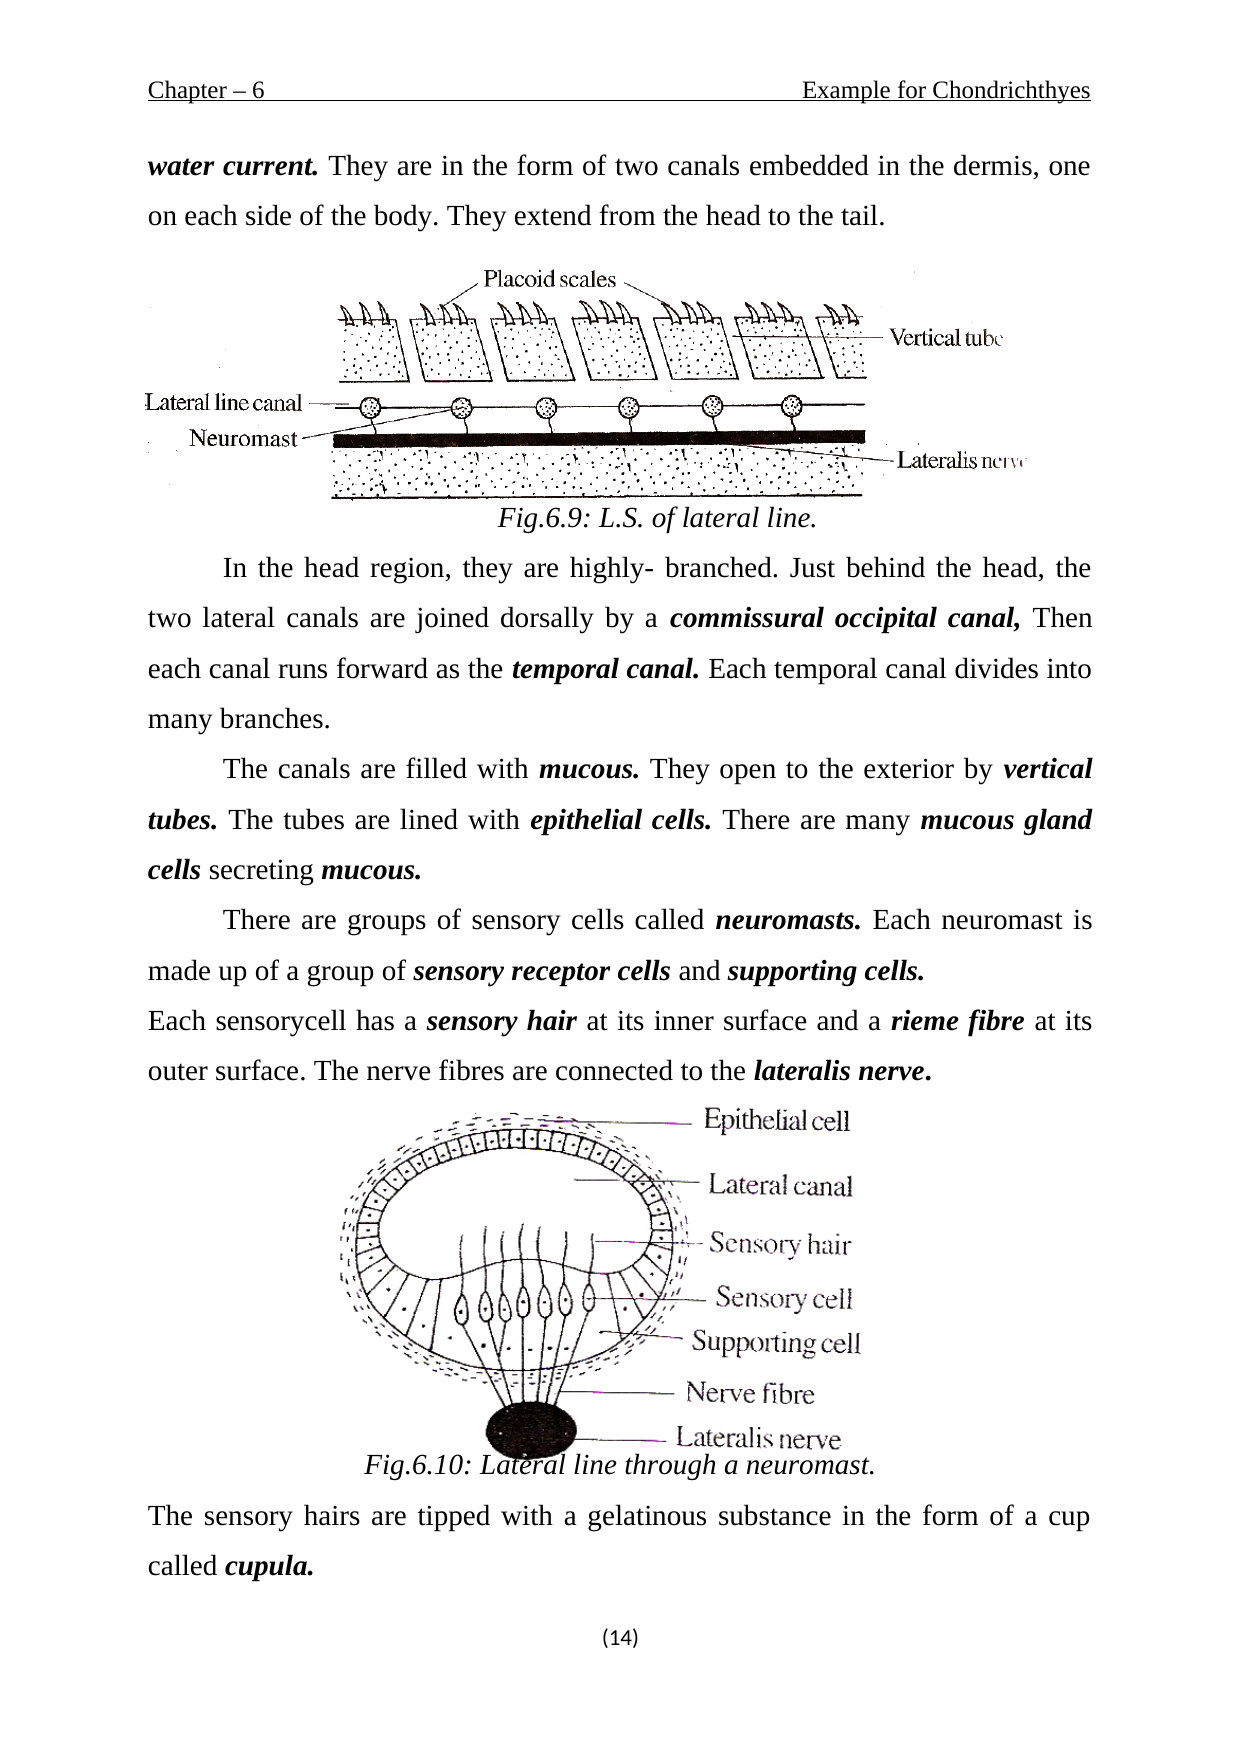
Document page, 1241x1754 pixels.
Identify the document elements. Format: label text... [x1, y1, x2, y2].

picture [141, 262, 1038, 503]
text The canals are filled with mucous. They open to the exterior by vertical tubes. The tubes are lined with epithelial cells. There are many mucous gland cells secreting mucous. [148, 751, 1092, 886]
text Each sensorycell has a sensory hair at its inner surface and a rieme fibre at its outer surface. The nerve fibres are connected to the lateralis nerve. [148, 1003, 1092, 1087]
text There are groups of sensory cells called neuromasts. Each neuromast is made up of a group of sensory receptor cells and supporting cells. [148, 902, 1092, 986]
text Fig.6.9: L.S. of lateral line. [148, 500, 1092, 533]
text Fig.6.10: Lateral line through a neuromast. [148, 1447, 1092, 1481]
text The sensory hairs are tipped with a gelatinous substance in the form of a cup called cupula. [148, 1498, 1092, 1582]
picture [332, 1096, 863, 1447]
text In the head region, they are highly- branched. Just behind the head, the two lateral canals are joined dorsally by a commissural occipital canal, Then each canal runs forward as the temporal canal. Each temporal canal divides into many branches. [148, 550, 1092, 735]
